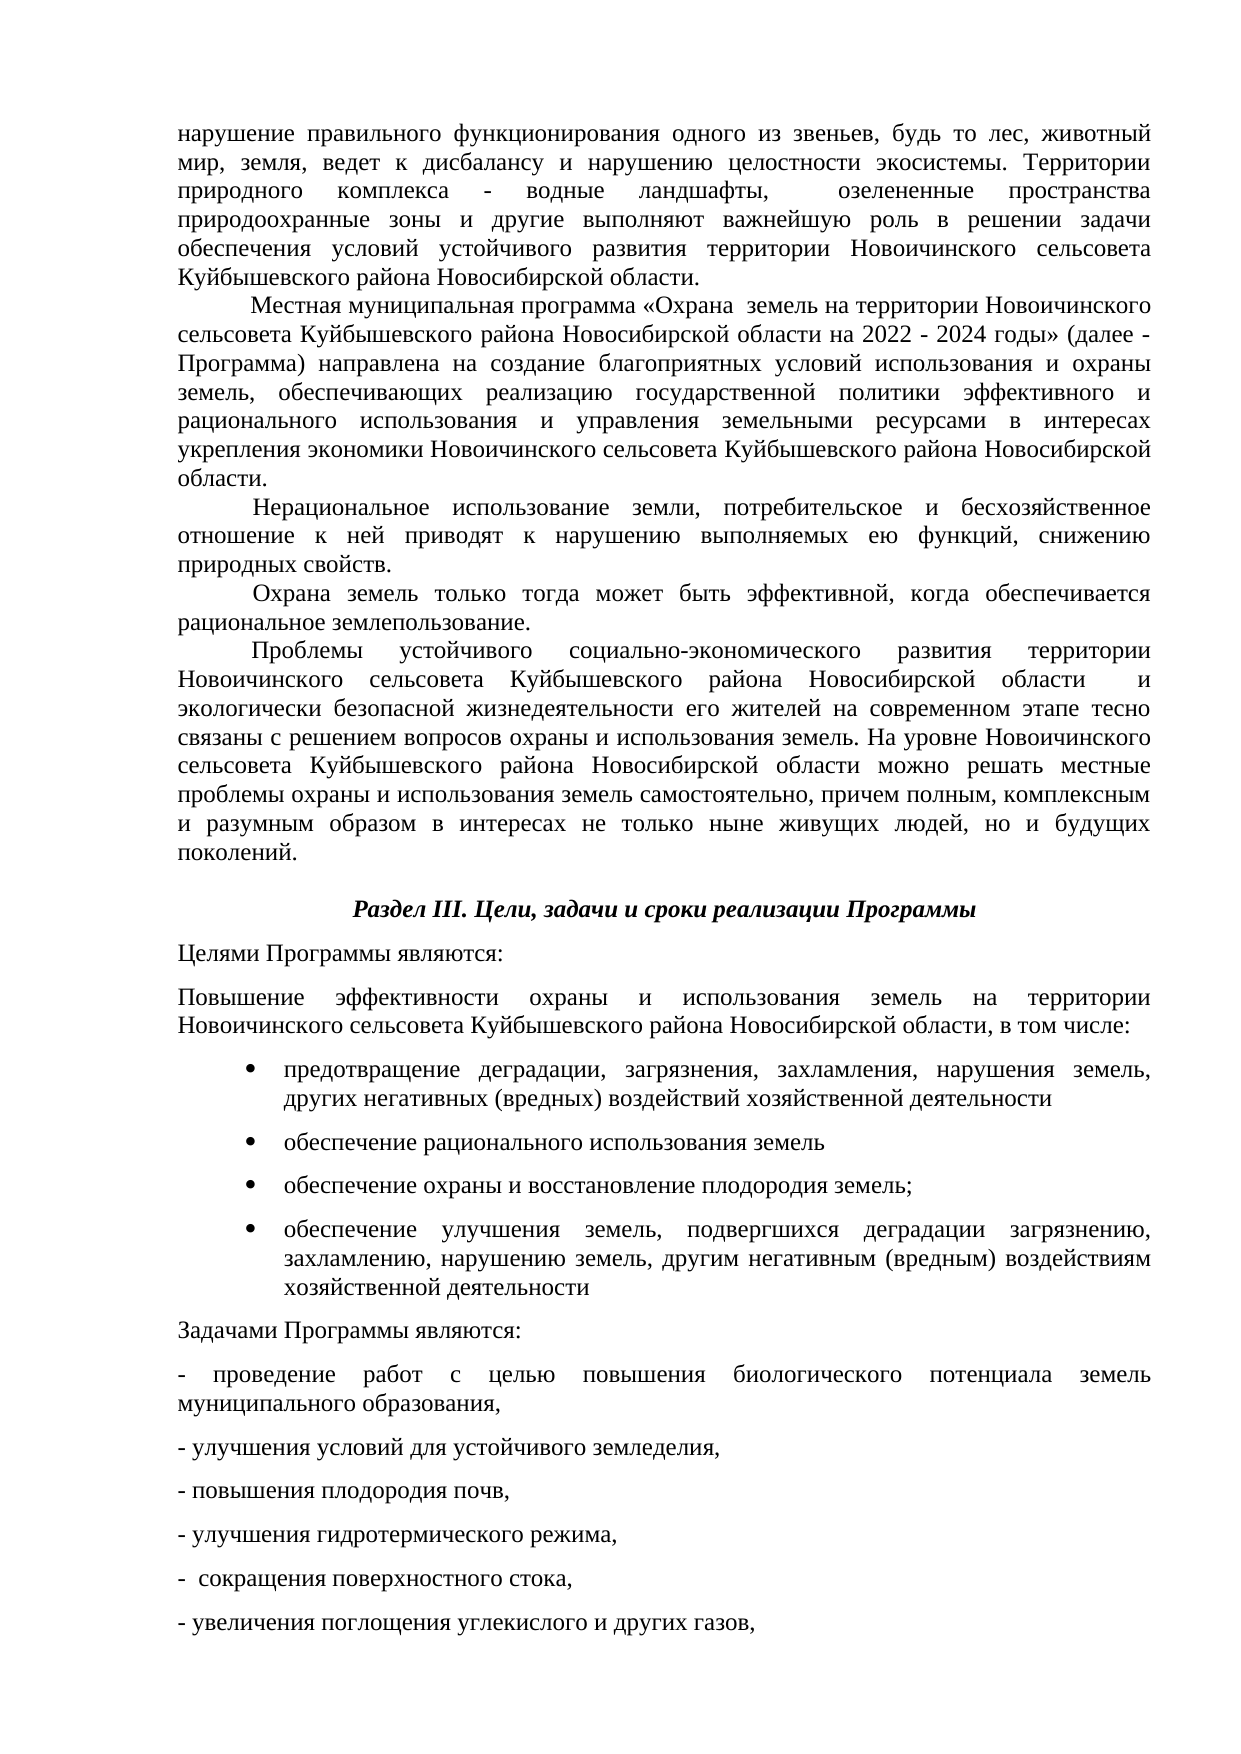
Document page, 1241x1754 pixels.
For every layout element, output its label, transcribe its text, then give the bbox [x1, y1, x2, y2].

text Повышение эффективности охраны и использования земель на территории Новоичинского сельсовета Куйбышевского района Новосибирской области, в том числе: [177, 982, 1152, 1039]
text - улучшения гидротермического режима, [177, 1519, 1152, 1548]
list Проблемы устойчивого социально-экономического развития территории Новоичинского сельсовета Куйбышевского района Новосибирской области и экологически безопасной жизнедеятельности его жителей на современном этапе тесно связаны с решением вопросов охраны и использования земель. На уровне Новоичинского сельсовета Куйбышевского района Новосибирской области можно решать местные проблемы охраны и использования земель самостоятельно, причем полным, комплексным и разумным образом в интересах не только ныне живущих людей, но и будущих поколений. [177, 636, 1152, 866]
text Нерациональное использование земли, потребительское и бесхозяйственное отношение к ней приводят к нарушению выполняемых ею функций, снижению природных свойств. [177, 492, 1152, 578]
text - улучшения условий для устойчивого земледелия, [177, 1432, 1152, 1461]
text Раздел III. Цели, задачи и сроки реализации Программы [177, 894, 1152, 923]
text - увеличения поглощения углекислого и других газов, [177, 1607, 1152, 1636]
list обеспечение охраны и восстановление плодородия земель; [246, 1171, 1152, 1199]
list обеспечение рационального использования земель [246, 1127, 1152, 1156]
list предотвращение деградации, загрязнения, захламления, нарушения земель, других негативных (вредных) воздействий хозяйственной деятельности [246, 1054, 1152, 1112]
list обеспечение улучшения земель, подвергшихся деградации загрязнению, захламлению, нарушению земель, другим негативным (вредным) воздействиям хозяйственной деятельности [246, 1214, 1152, 1301]
list Местная муниципальная программа «Охрана земель на территории Новоичинского сельсовета Куйбышевского района Новосибирской области на 2022 - 2024 годы» (далее - Программа) направлена на создание благоприятных условий использования и охраны земель, обеспечивающих реализацию государственной политики эффективного и рационального использования и управления земельными ресурсами в интересах укрепления экономики Новоичинского сельсовета Куйбышевского района Новосибирской области. [177, 291, 1152, 492]
text - сокращения поверхностного стока, [177, 1563, 1152, 1592]
text - повышения плодородия почв, [177, 1476, 1152, 1504]
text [177, 118, 1152, 291]
text Охрана земель только тогда может быть эффективной, когда обеспечивается рациональное землепользование. [177, 578, 1152, 636]
text Целями Программы являются: [177, 938, 1152, 967]
text - проведение работ с целью повышения биологического потенциала земель муниципального образования, [177, 1359, 1152, 1417]
text Задачами Программы являются: [177, 1316, 1152, 1344]
